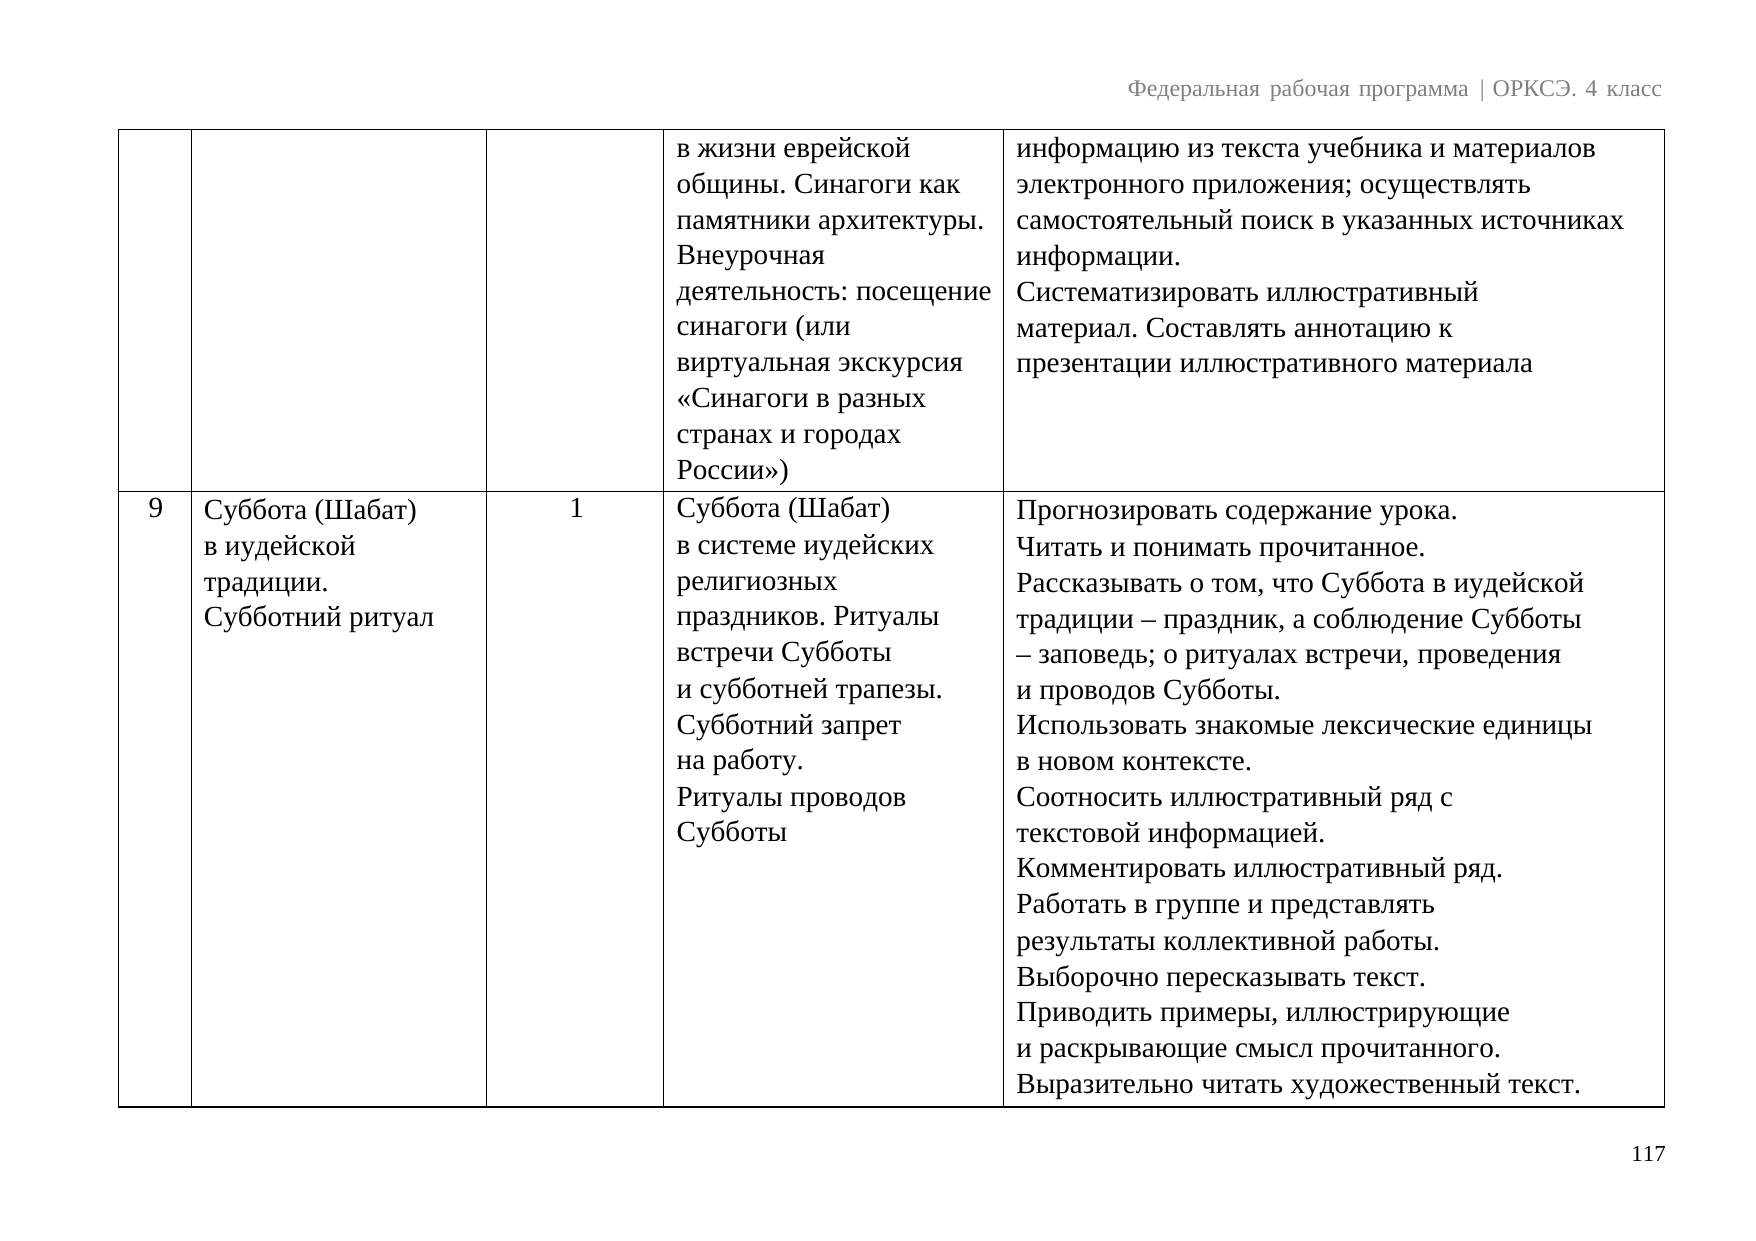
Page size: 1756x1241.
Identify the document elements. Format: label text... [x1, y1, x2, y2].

table_cell Суббота (Шабат) в системе иудейских религиозных праздников. Ритуалы встречи Субботы и субботней трапезы. Субботний запрет на работу. Ритуалы проводов Субботы [664, 492, 1003, 1106]
table_header [192, 130, 486, 491]
table_cell Суббота (Шабат) в иудейской традиции. Субботний ритуал [192, 492, 486, 1106]
table_header в жизни еврейской общины. Синагоги как памятники архитектуры. Внеурочная деятельность: посещение синагоги (или виртуальная экскурсия «Синагоги в разных странах и городах России») [664, 130, 1003, 491]
table_header [119, 130, 191, 491]
table_header информацию из текста учебника и материалов электронного приложения; осуществлять самостоятельный поиск в указанных источниках информации. Систематизировать иллюстративный материал. Составлять аннотацию к презентации иллюстративного материала [1004, 130, 1664, 491]
table_cell Прогнозировать содержание урока. Читать и понимать прочитанное. Рассказывать о том, что Суббота в иудейской традиции – праздник, а соблюдение Субботы – заповедь; о ритуалах встречи, проведения и проводов Субботы. Использовать знакомые лексические единицы в новом контексте. Соотносить иллюстративный ряд с текстовой информацией. Комментировать иллюстративный ряд. Работать в группе и представлять результаты коллективной работы. Выборочно пересказывать текст. Приводить примеры, иллюстрирующие и раскрывающие смысл прочитанного. Выразительно читать художественный текст. [1004, 492, 1664, 1106]
table_header [487, 130, 663, 491]
table_cell 9 [119, 492, 191, 1106]
table_cell 1 [487, 492, 663, 1106]
